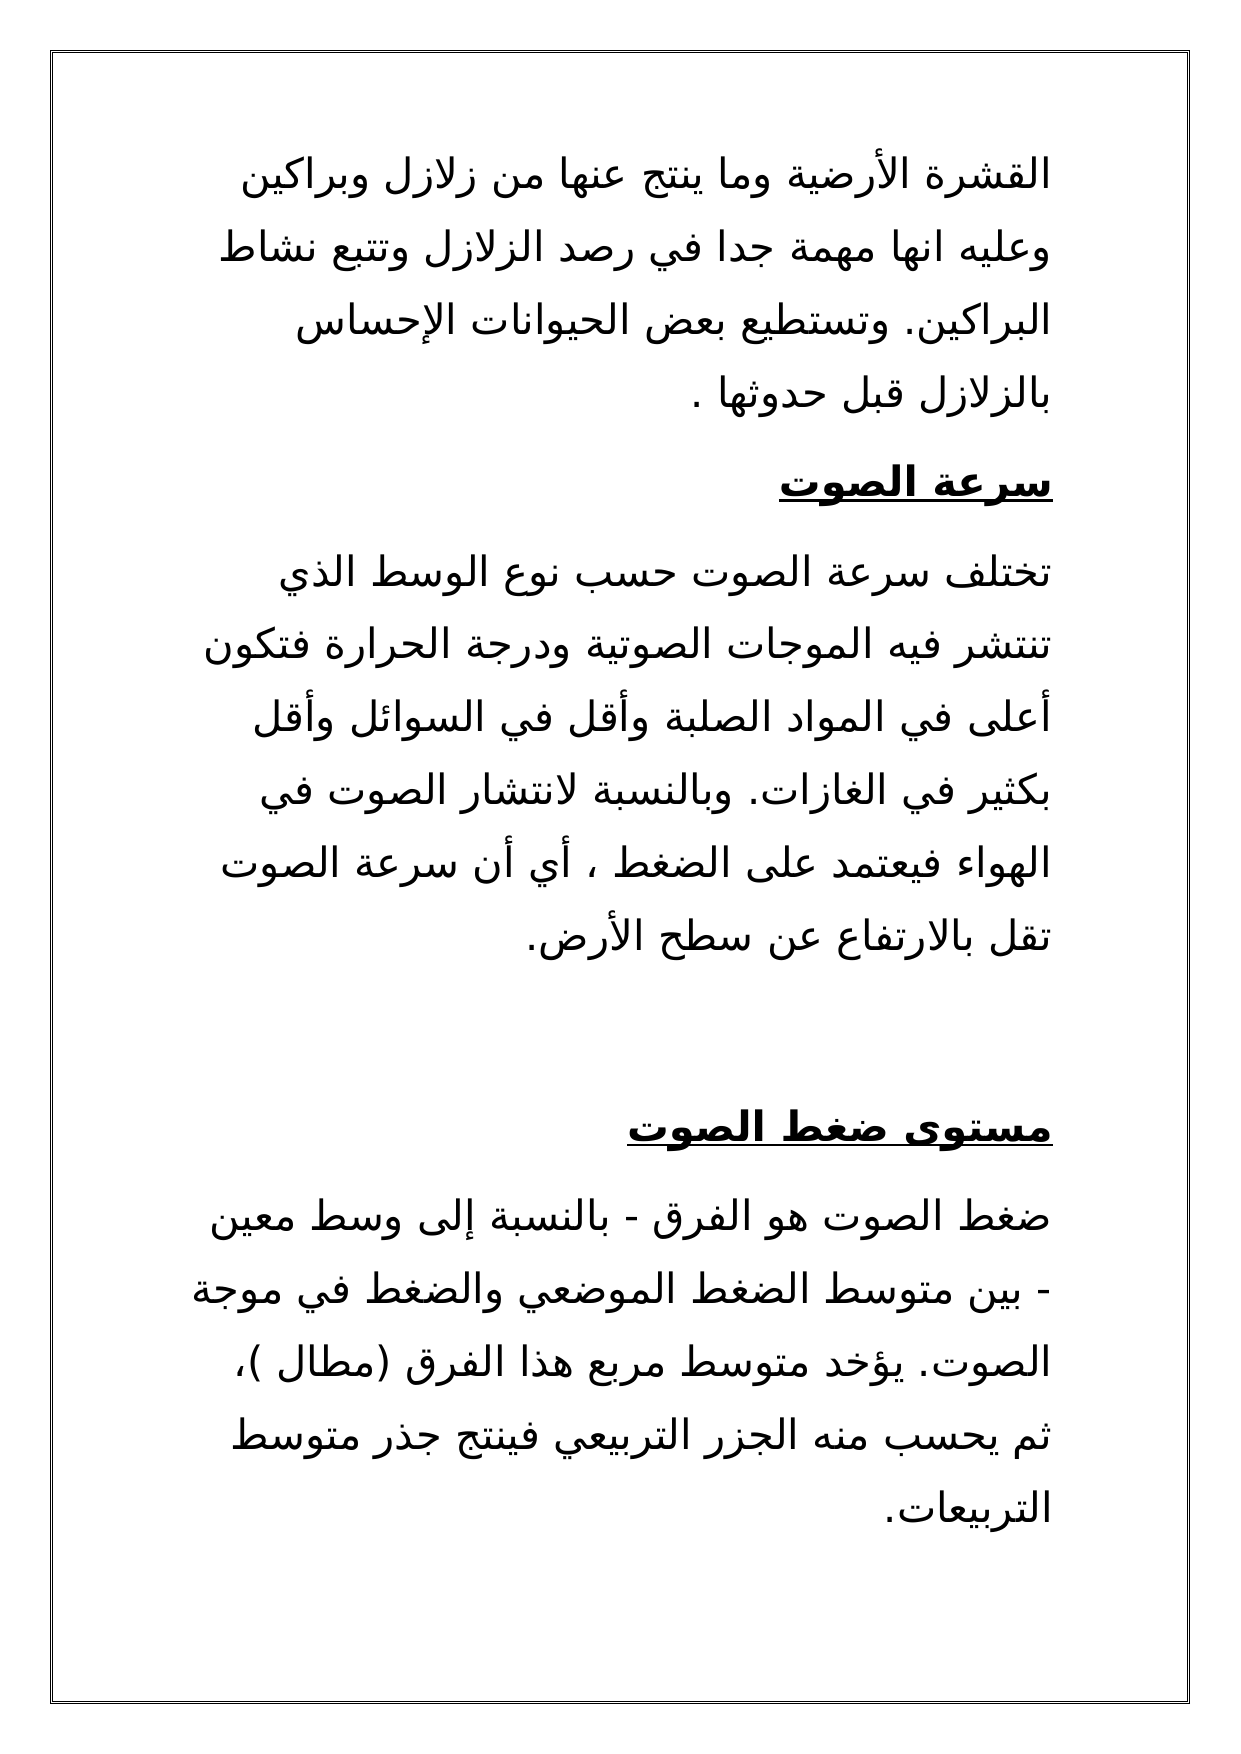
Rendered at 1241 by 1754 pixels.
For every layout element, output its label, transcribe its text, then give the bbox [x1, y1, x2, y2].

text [187, 150, 1053, 417]
text سرعة الصوت [187, 458, 1053, 506]
text مستوى ضغط الصوت [187, 1103, 1053, 1151]
text تختلف سرعة الصوت حسب نوع الوسط الذي تنتشر فيه الموجات الصوتية ودرجة الحرارة فتكون أعلى في المواد الصلبة وأقل في السوائل وأقل بكثير في الغازات. وبالنسبة لانتشار الصوت في الهواء فيعتمد على الضغط ، أي أن سرعة الصوت تقل بالارتفاع عن سطح الأرض. [187, 547, 1053, 960]
text ضغط الصوت هو الفرق - بالنسبة إلى وسط معين - بين متوسط الضغط الموضعي والضغط في موجة الصوت. يؤخد متوسط مربع هذا الفرق (مطال )، ثم يحسب منه الجزر التربيعي فينتج جذر متوسط التربيعات. [187, 1192, 1053, 1532]
